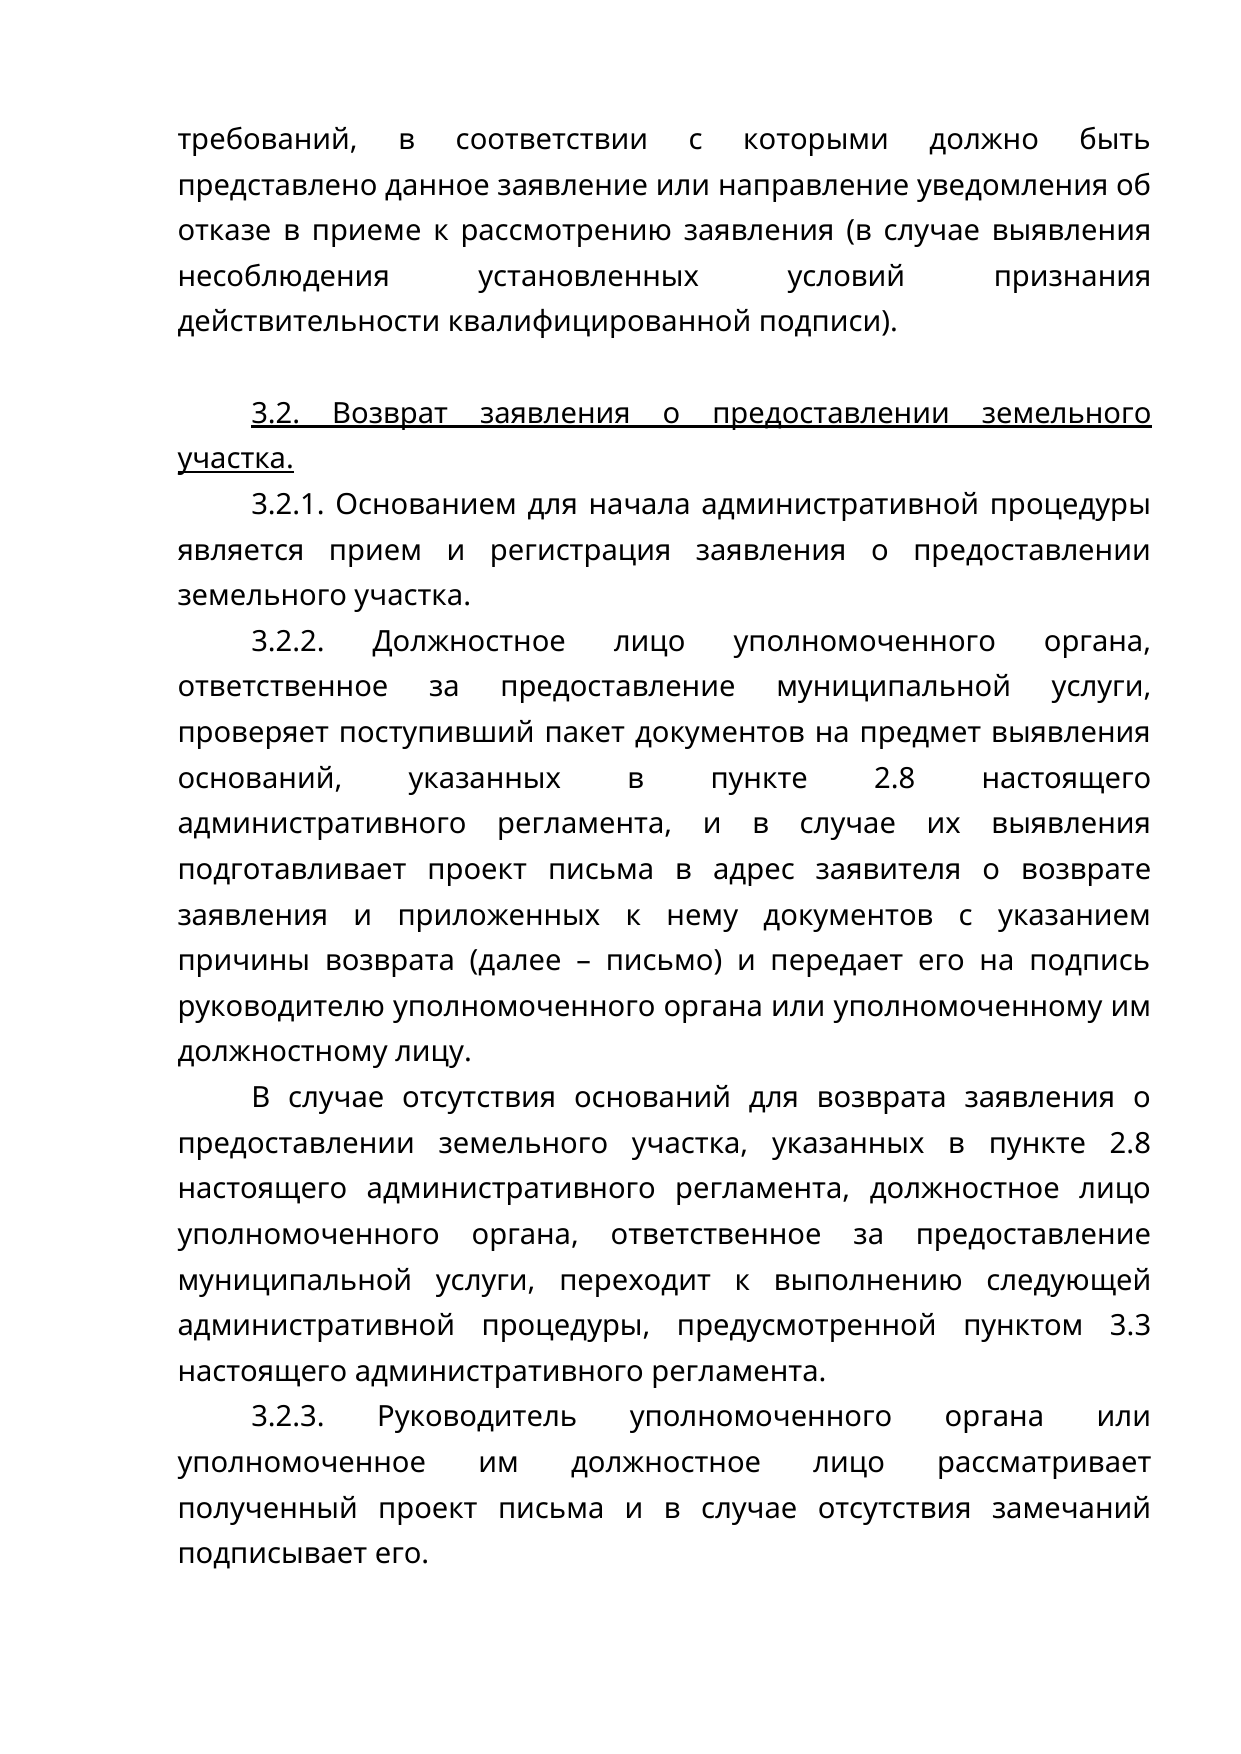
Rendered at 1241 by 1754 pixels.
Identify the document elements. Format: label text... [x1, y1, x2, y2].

text 3.2. Возврат заявления о предоставлении земельного участка. [177, 392, 1152, 477]
text 3.2.1. Основанием для начала административной процедуры является прием и регистрация заявления о предоставлении земельного участка. [177, 483, 1152, 614]
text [177, 118, 1152, 340]
text В случае отсутствия оснований для возврата заявления о предоставлении земельного участка, указанных в пункте 2.8 настоящего административного регламента, должностное лицо уполномоченного органа, ответственное за предоставление муниципальной услуги, переходит к выполнению следующей административной процедуры, предусмотренной пунктом 3.3 настоящего административного регламента. [177, 1076, 1152, 1390]
text 3.2.2. Должностное лицо уполномоченного органа, ответственное за предоставление муниципальной услуги, проверяет поступивший пакет документов на предмет выявления оснований, указанных в пункте 2.8 настоящего административного регламента, и в случае их выявления подготавливает проект письма в адрес заявителя о возврате заявления и приложенных к нему документов с указанием причины возврата (далее – письмо) и передает его на подпись руководителю уполномоченного органа или уполномоченному им должностному лицу. [177, 620, 1152, 1070]
text 3.2.3. Руководитель уполномоченного органа или уполномоченное им должностное лицо рассматривает полученный проект письма и в случае отсутствия замечаний подписывает его. [177, 1396, 1152, 1572]
